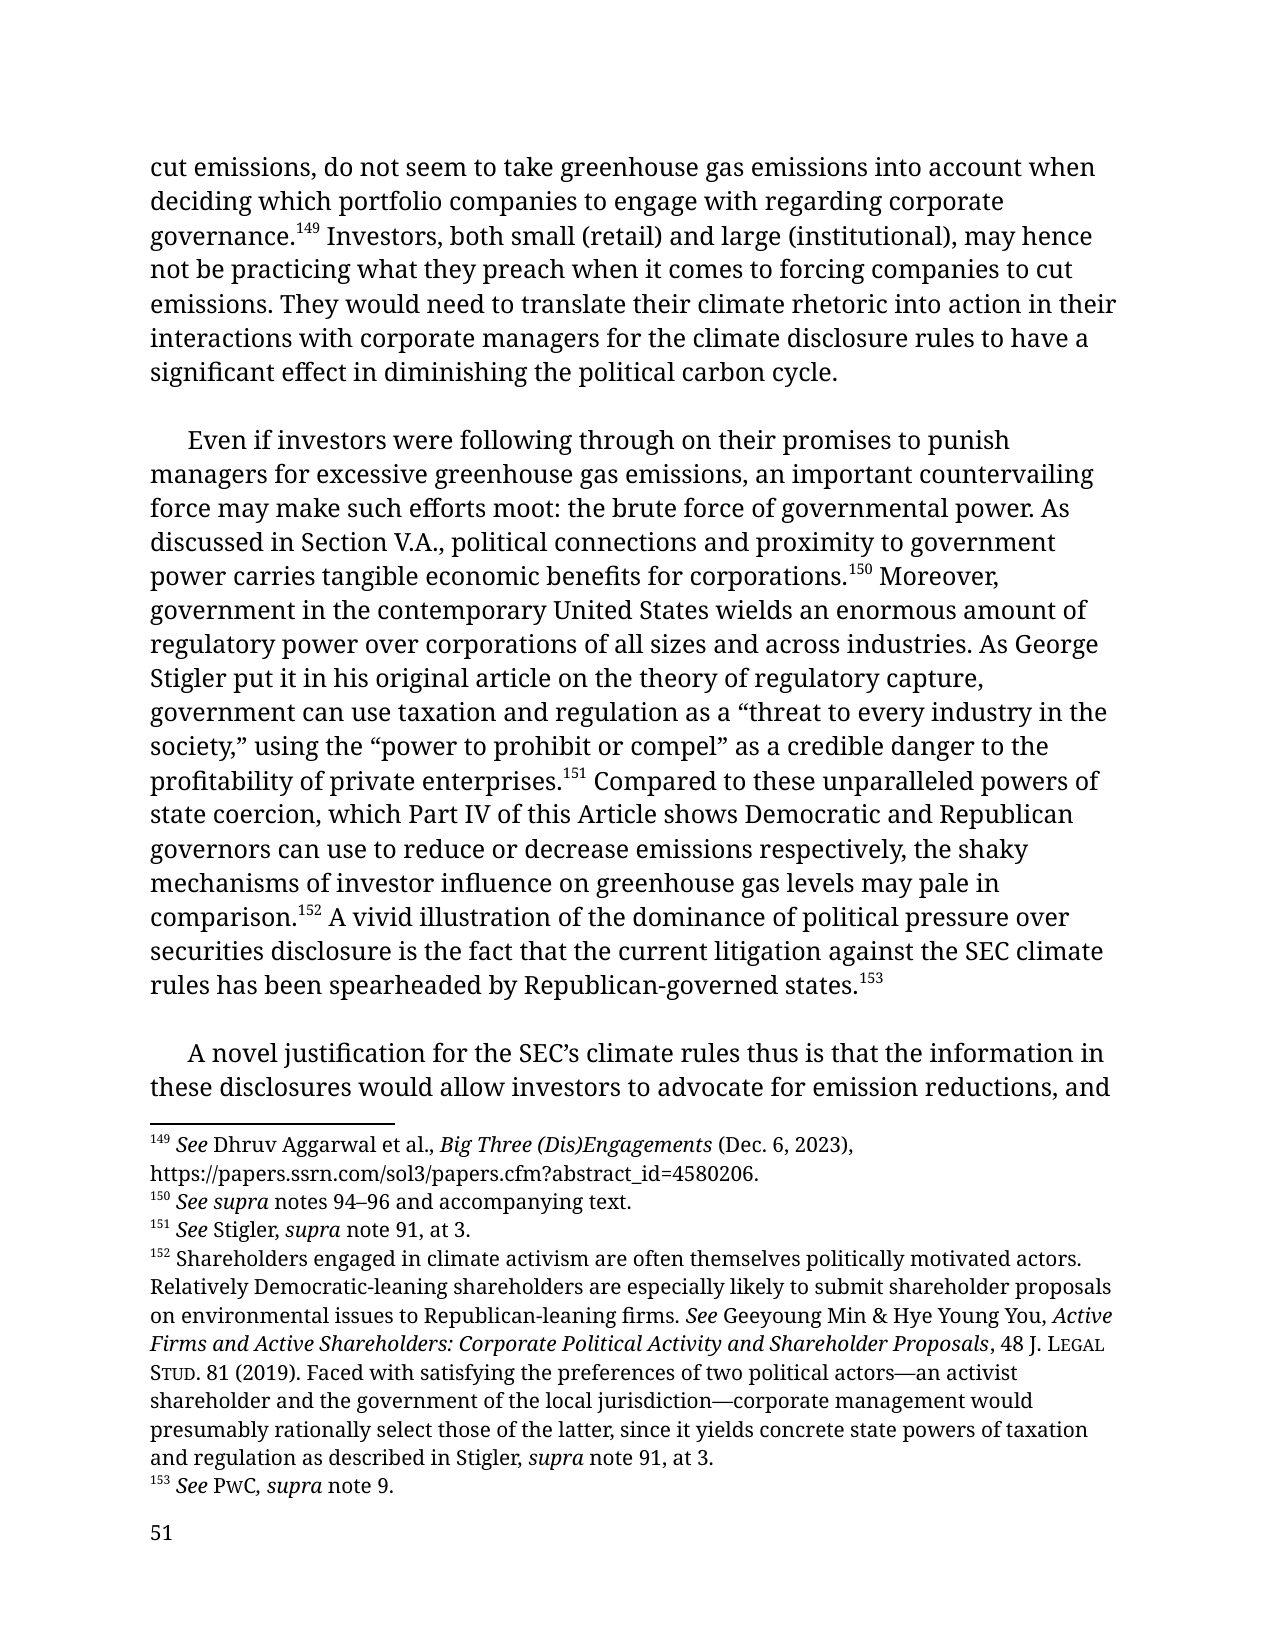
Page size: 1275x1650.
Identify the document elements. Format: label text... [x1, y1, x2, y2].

text Even if investors were following through on their promises to punish managers for excessive greenhouse gas emissions, an important countervailing force may make such efforts moot: the brute force of governmental power. As discussed in Section V.A., political connections and proximity to government power carries tangible economic benefits for corporations. Moreover, government in the contemporary United States wields an enormous amount of regulatory power over corporations of all sizes and across industries. As George Stigler put it in his original article on the theory of regulatory capture, government can use taxation and regulation as a “threat to every industry in the society,” using the “power to prohibit or compel” as a credible danger to the profitability of private enterprises. Compared to these unparalleled powers of state coercion, which Part IV of this Article shows Democratic and Republican governors can use to reduce or decrease emissions respectively, the shaky mechanisms of investor influence on greenhouse gas levels may pale in comparison. A vivid illustration of the dominance of political pressure over securities disclosure is the fact that the current litigation against the SEC climate rules has been spearheaded by Republican-governed states. [150, 422, 1125, 1002]
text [150, 150, 1125, 388]
